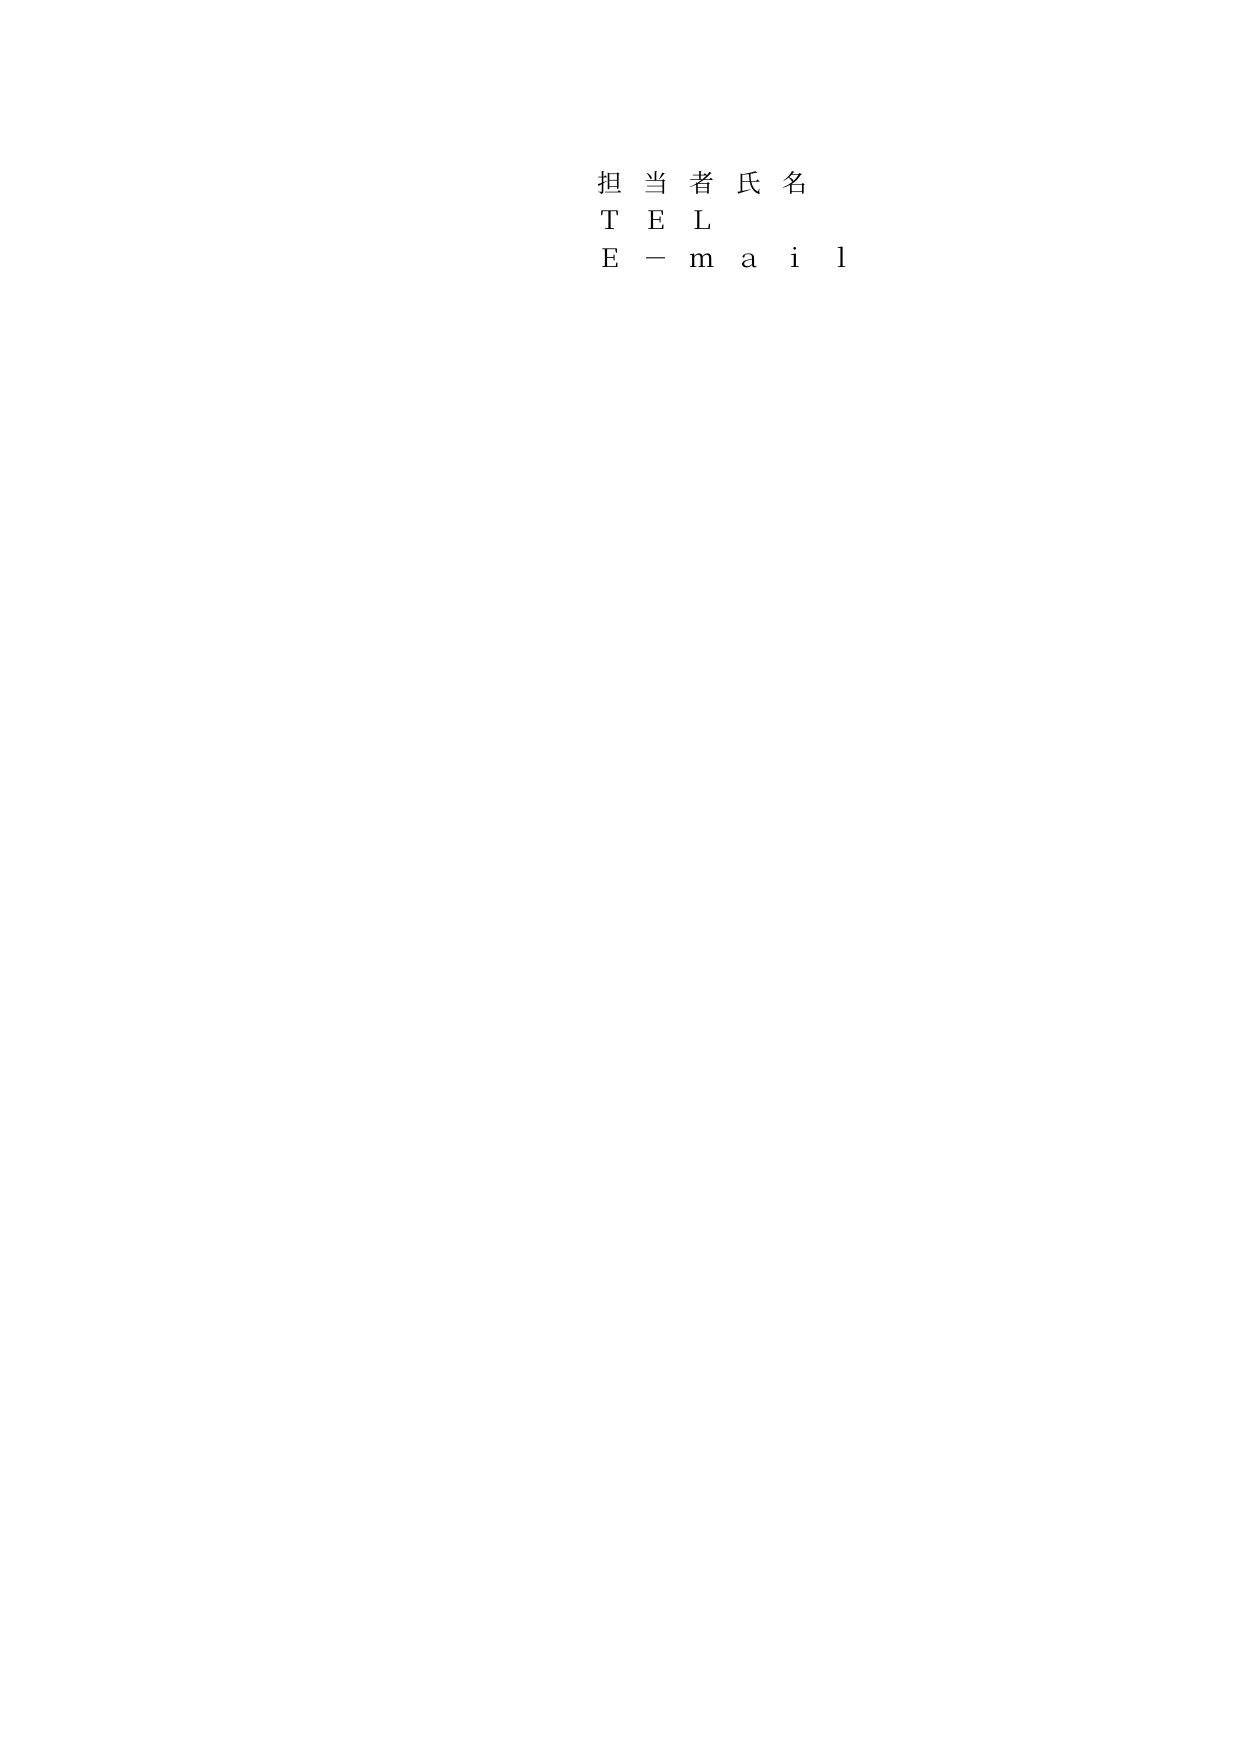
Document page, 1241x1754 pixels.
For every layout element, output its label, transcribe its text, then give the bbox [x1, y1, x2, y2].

text 担当者氏名 [587, 162, 1061, 200]
text ＴＥＬ [587, 200, 1061, 238]
text Ｅ－ｍａｉｌ [587, 238, 1061, 275]
